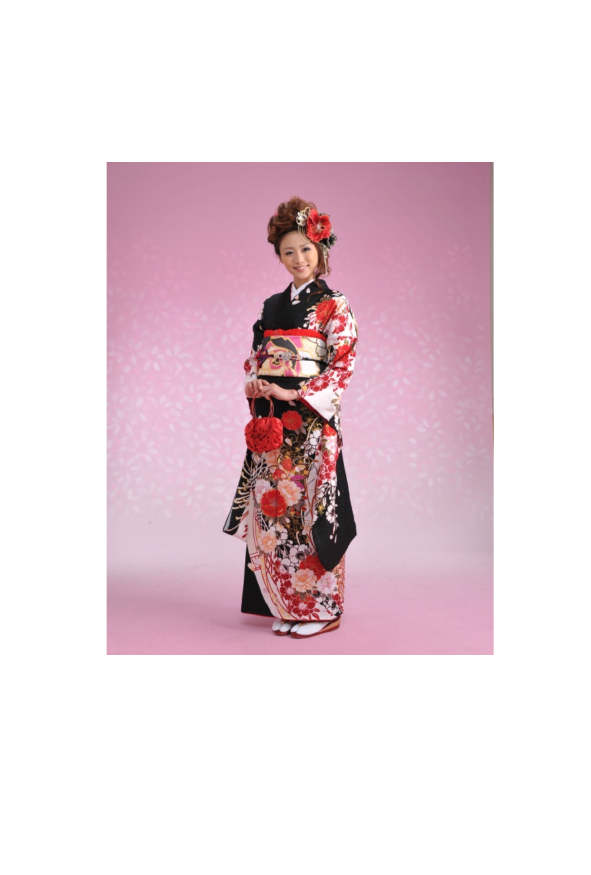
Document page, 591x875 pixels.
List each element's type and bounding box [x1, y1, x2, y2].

picture [107, 162, 494, 655]
